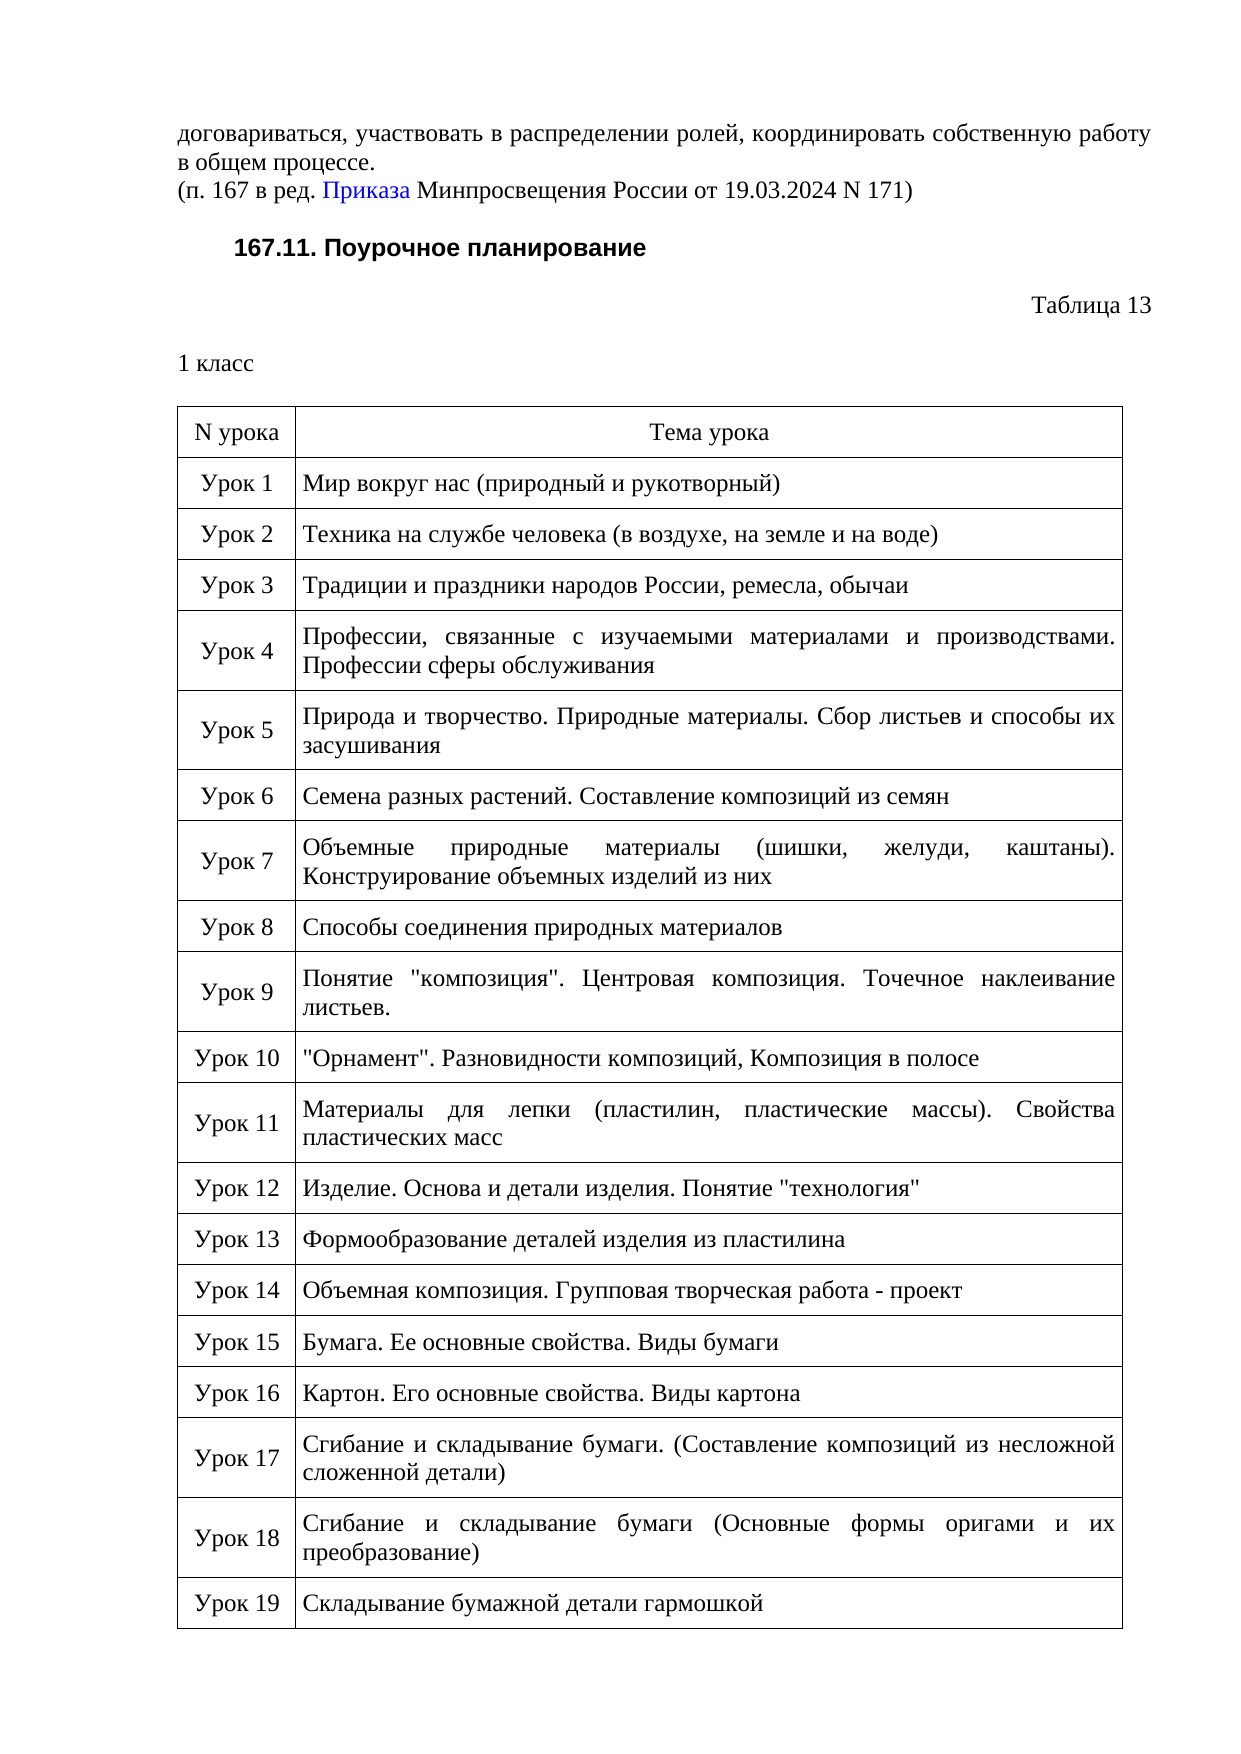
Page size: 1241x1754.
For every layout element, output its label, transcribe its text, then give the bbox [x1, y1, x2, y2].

table_cell Урок 1 [178, 458, 295, 508]
table_cell "Орнамент". Разновидности композиций, Композиция в полосе [296, 1032, 1122, 1082]
table_cell Урок 10 [178, 1032, 295, 1082]
text 1 класс [177, 348, 1152, 377]
table_cell Формообразование деталей изделия из пластилина [296, 1214, 1122, 1264]
table_cell Урок 5 [178, 691, 295, 769]
table_cell Традиции и праздники народов России, ремесла, обычаи [296, 560, 1122, 610]
title 167.11. Поурочное планирование [177, 233, 1152, 262]
table_cell Урок 7 [178, 821, 295, 900]
table_cell Урок 11 [178, 1083, 295, 1162]
table_cell Мир вокруг нас (природный и рукотворный) [296, 458, 1122, 508]
table_cell Сгибание и складывание бумаги (Основные формы оригами и их преобразование) [296, 1498, 1122, 1577]
table_cell Изделие. Основа и детали изделия. Понятие "технология" [296, 1163, 1122, 1213]
table_cell Урок 6 [178, 770, 295, 820]
table_cell Материалы для лепки (пластилин, пластические массы). Свойства пластических масс [296, 1083, 1122, 1162]
table_cell Урок 3 [178, 560, 295, 610]
table_cell Объемная композиция. Групповая творческая работа - проект [296, 1265, 1122, 1315]
table_cell Урок 18 [178, 1498, 295, 1577]
text (п. 167 в ред. Приказа Минпросвещения России от 19.03.2024 N 171) [177, 176, 1152, 204]
table_cell Профессии, связанные с изучаемыми материалами и производствами. Профессии сферы обслуживания [296, 611, 1122, 689]
table_cell Урок 16 [178, 1367, 295, 1417]
table_cell Урок 8 [178, 901, 295, 951]
table_cell Семена разных растений. Составление композиций из семян [296, 770, 1122, 820]
table_cell Природа и творчество. Природные материалы. Сбор листьев и способы их засушивания [296, 691, 1122, 769]
table_cell Урок 14 [178, 1265, 295, 1315]
table_cell Способы соединения природных материалов [296, 901, 1122, 951]
table_cell Урок 19 [178, 1578, 295, 1628]
table_cell Урок 4 [178, 611, 295, 689]
table_cell Урок 9 [178, 952, 295, 1031]
table_cell Урок 12 [178, 1163, 295, 1213]
table_cell Картон. Его основные свойства. Виды картона [296, 1367, 1122, 1417]
text Таблица 13 [177, 291, 1152, 319]
table_cell Урок 15 [178, 1316, 295, 1366]
table_cell Складывание бумажной детали гармошкой [296, 1578, 1122, 1628]
table_cell Сгибание и складывание бумаги. (Составление композиций из несложной сложенной детали) [296, 1418, 1122, 1497]
table_cell Урок 13 [178, 1214, 295, 1264]
table_cell Техника на службе человека (в воздухе, на земле и на воде) [296, 509, 1122, 559]
table_cell Бумага. Ее основные свойства. Виды бумаги [296, 1316, 1122, 1366]
table_header N урока [178, 407, 295, 457]
table_cell Объемные природные материалы (шишки, желуди, каштаны). Конструирование объемных изделий из них [296, 821, 1122, 900]
table_header Тема урока [296, 407, 1122, 457]
table_cell Урок 17 [178, 1418, 295, 1497]
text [177, 118, 1152, 176]
table_cell Урок 2 [178, 509, 295, 559]
table_cell Понятие "композиция". Центровая композиция. Точечное наклеивание листьев. [296, 952, 1122, 1031]
